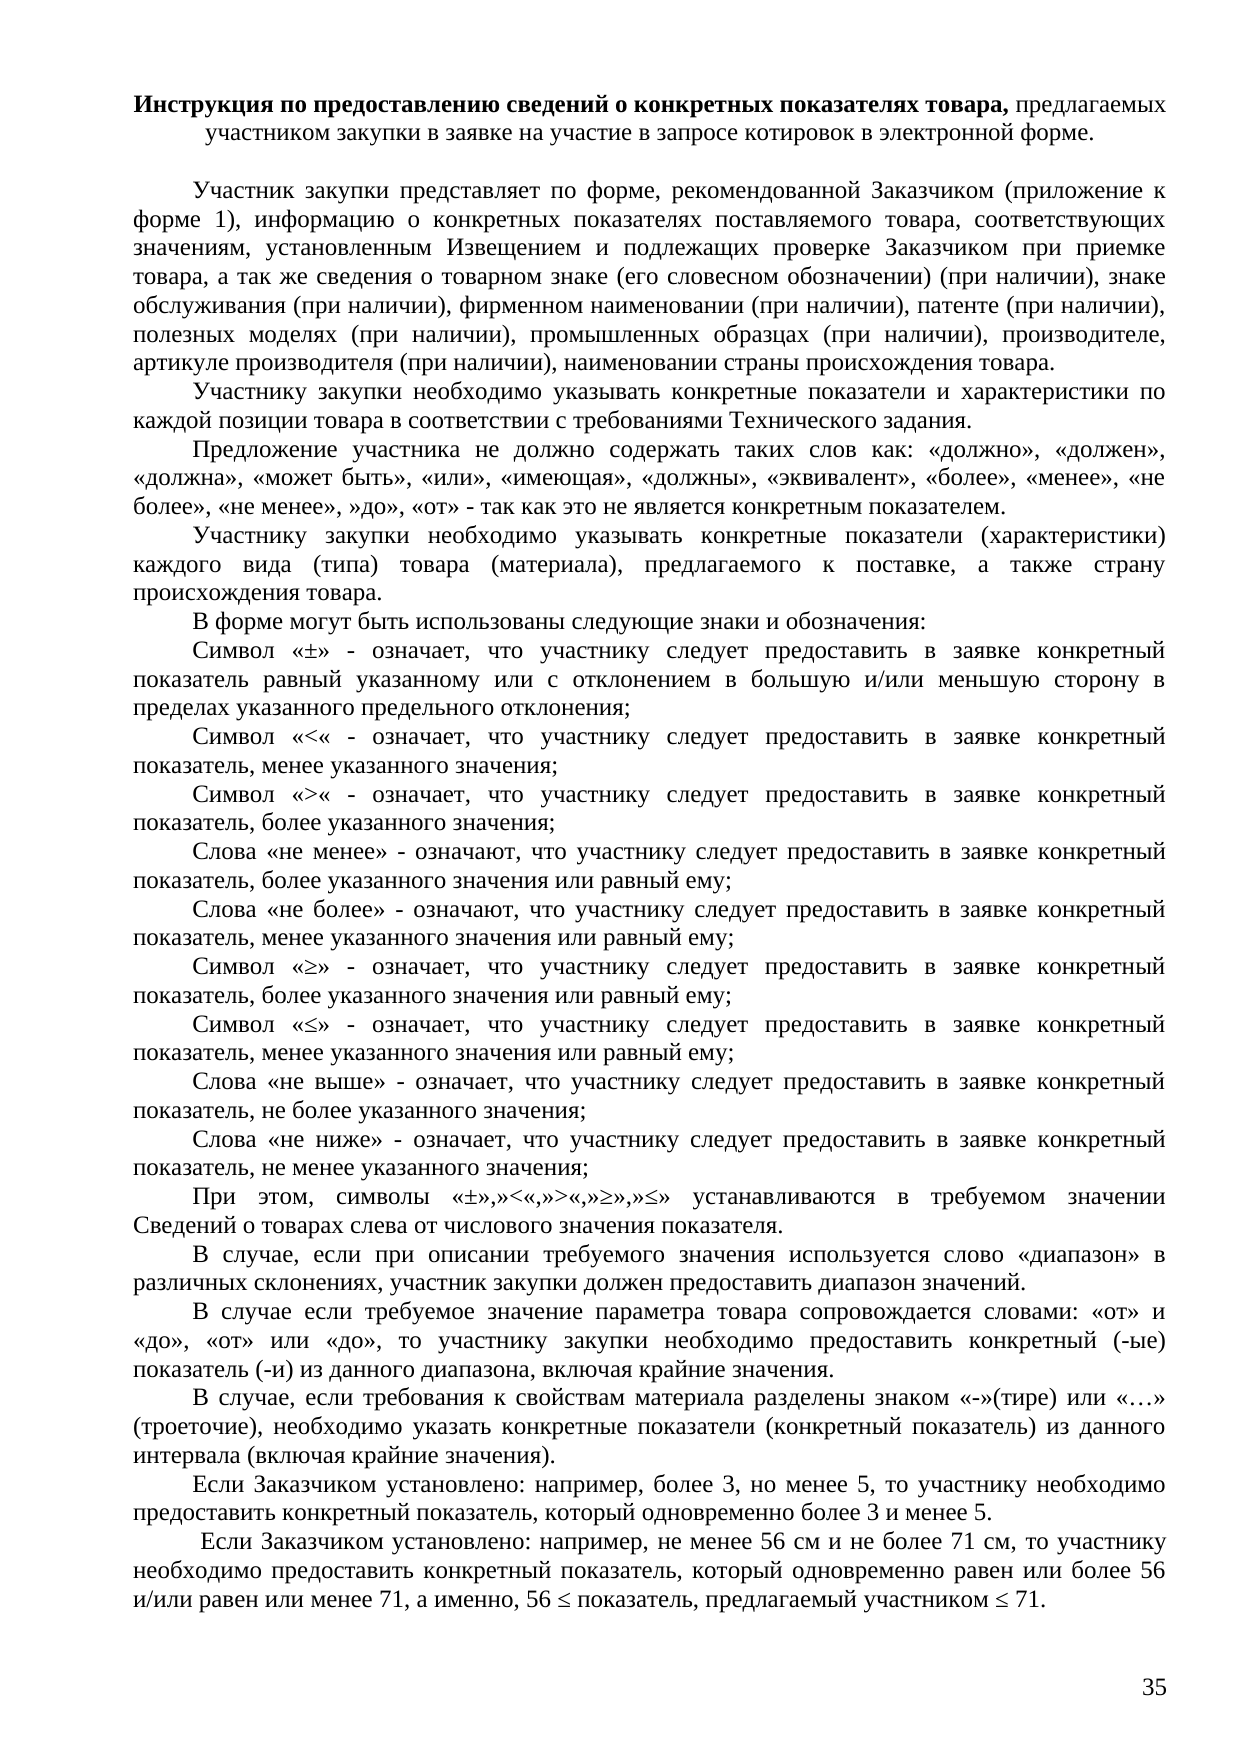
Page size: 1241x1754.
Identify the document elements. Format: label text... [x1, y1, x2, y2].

text Символ «≥» - означает, что участнику следует предоставить в заявке конкретный показатель, более указанного значения или равный ему; [133, 951, 1167, 1009]
text Участнику закупки необходимо указывать конкретные показатели и характеристики по каждой позиции товара в соответствии с требованиями Технического задания. [133, 376, 1167, 434]
text Если Заказчиком установлено: например, не менее 56 см и не более 71 см, то участнику необходимо предоставить конкретный показатель, который одновременно равен или более 56 и/или равен или менее 71, а именно, 56 ≤ показатель, предлагаемый участником ≤ 71. [133, 1526, 1167, 1612]
text При этом, символы «±»,»<«,»>«,»≥»,»≤» устанавливаются в требуемом значении Сведений о товарах слева от числового значения показателя. [133, 1181, 1167, 1239]
text Участнику закупки необходимо указывать конкретные показатели (характеристики) каждого вида (типа) товара (материала), предлагаемого к поставке, а также страну происхождения товара. [133, 520, 1167, 606]
text В форме могут быть использованы следующие знаки и обозначения: [133, 606, 1167, 635]
text В случае, если требования к свойствам материала разделены знаком «-»(тире) или «…» (троеточие), необходимо указать конкретные показатели (конкретный показатель) из данного интервала (включая крайние значения). [133, 1382, 1167, 1469]
text Символ «>« - означает, что участнику следует предоставить в заявке конкретный показатель, более указанного значения; [133, 779, 1167, 836]
text Слова «не выше» - означает, что участнику следует предоставить в заявке конкретный показатель, не более указанного значения; [133, 1066, 1167, 1124]
text В случае, если при описании требуемого значения используется слово «диапазон» в различных склонениях, участник закупки должен предоставить диапазон значений. [133, 1239, 1167, 1296]
text Инструкция по предоставлению сведений о конкретных показателях товара, предлагаемых участником закупки в заявке на участие в запросе котировок в электронной форме. [133, 89, 1167, 146]
text Предложение участника не должно содержать таких слов как: «должно», «должен», «должна», «может быть», «или», «имеющая», «должны», «эквивалент», «более», «менее», «не более», «не менее», »до», «от» - так как это не является конкретным показателем. [133, 434, 1167, 520]
text Символ «<« - означает, что участнику следует предоставить в заявке конкретный показатель, менее указанного значения; [133, 721, 1167, 779]
text Слова «не ниже» - означает, что участнику следует предоставить в заявке конкретный показатель, не менее указанного значения; [133, 1124, 1167, 1181]
text Символ «±» - означает, что участнику следует предоставить в заявке конкретный показатель равный указанному или с отклонением в большую и/или меньшую сторону в пределах указанного предельного отклонения; [133, 635, 1167, 721]
text Символ «≤» - означает, что участнику следует предоставить в заявке конкретный показатель, менее указанного значения или равный ему; [133, 1009, 1167, 1066]
text Участник закупки представляет по форме, рекомендованной Заказчиком (приложение к форме 1), информацию о конкретных показателях поставляемого товара, соответствующих значениям, установленным Извещением и подлежащих проверке Заказчиком при приемке товара, а так же сведения о товарном знаке (его словесном обозначении) (при наличии), знаке обслуживания (при наличии), фирменном наименовании (при наличии), патенте (при наличии), полезных моделях (при наличии), промышленных образцах (при наличии), производителе, артикуле производителя (при наличии), наименовании страны происхождения товара. [133, 175, 1167, 376]
text В случае если требуемое значение параметра товара сопровождается словами: «от» и «до», «от» или «до», то участнику закупки необходимо предоставить конкретный (-ые) показатель (-и) из данного диапазона, включая крайние значения. [133, 1296, 1167, 1382]
text Если Заказчиком установлено: например, более 3, но менее 5, то участнику необходимо предоставить конкретный показатель, который одновременно более 3 и менее 5. [133, 1469, 1167, 1526]
text Слова «не более» - означают, что участнику следует предоставить в заявке конкретный показатель, менее указанного значения или равный ему; [133, 894, 1167, 951]
text Слова «не менее» - означают, что участнику следует предоставить в заявке конкретный показатель, более указанного значения или равный ему; [133, 836, 1167, 894]
